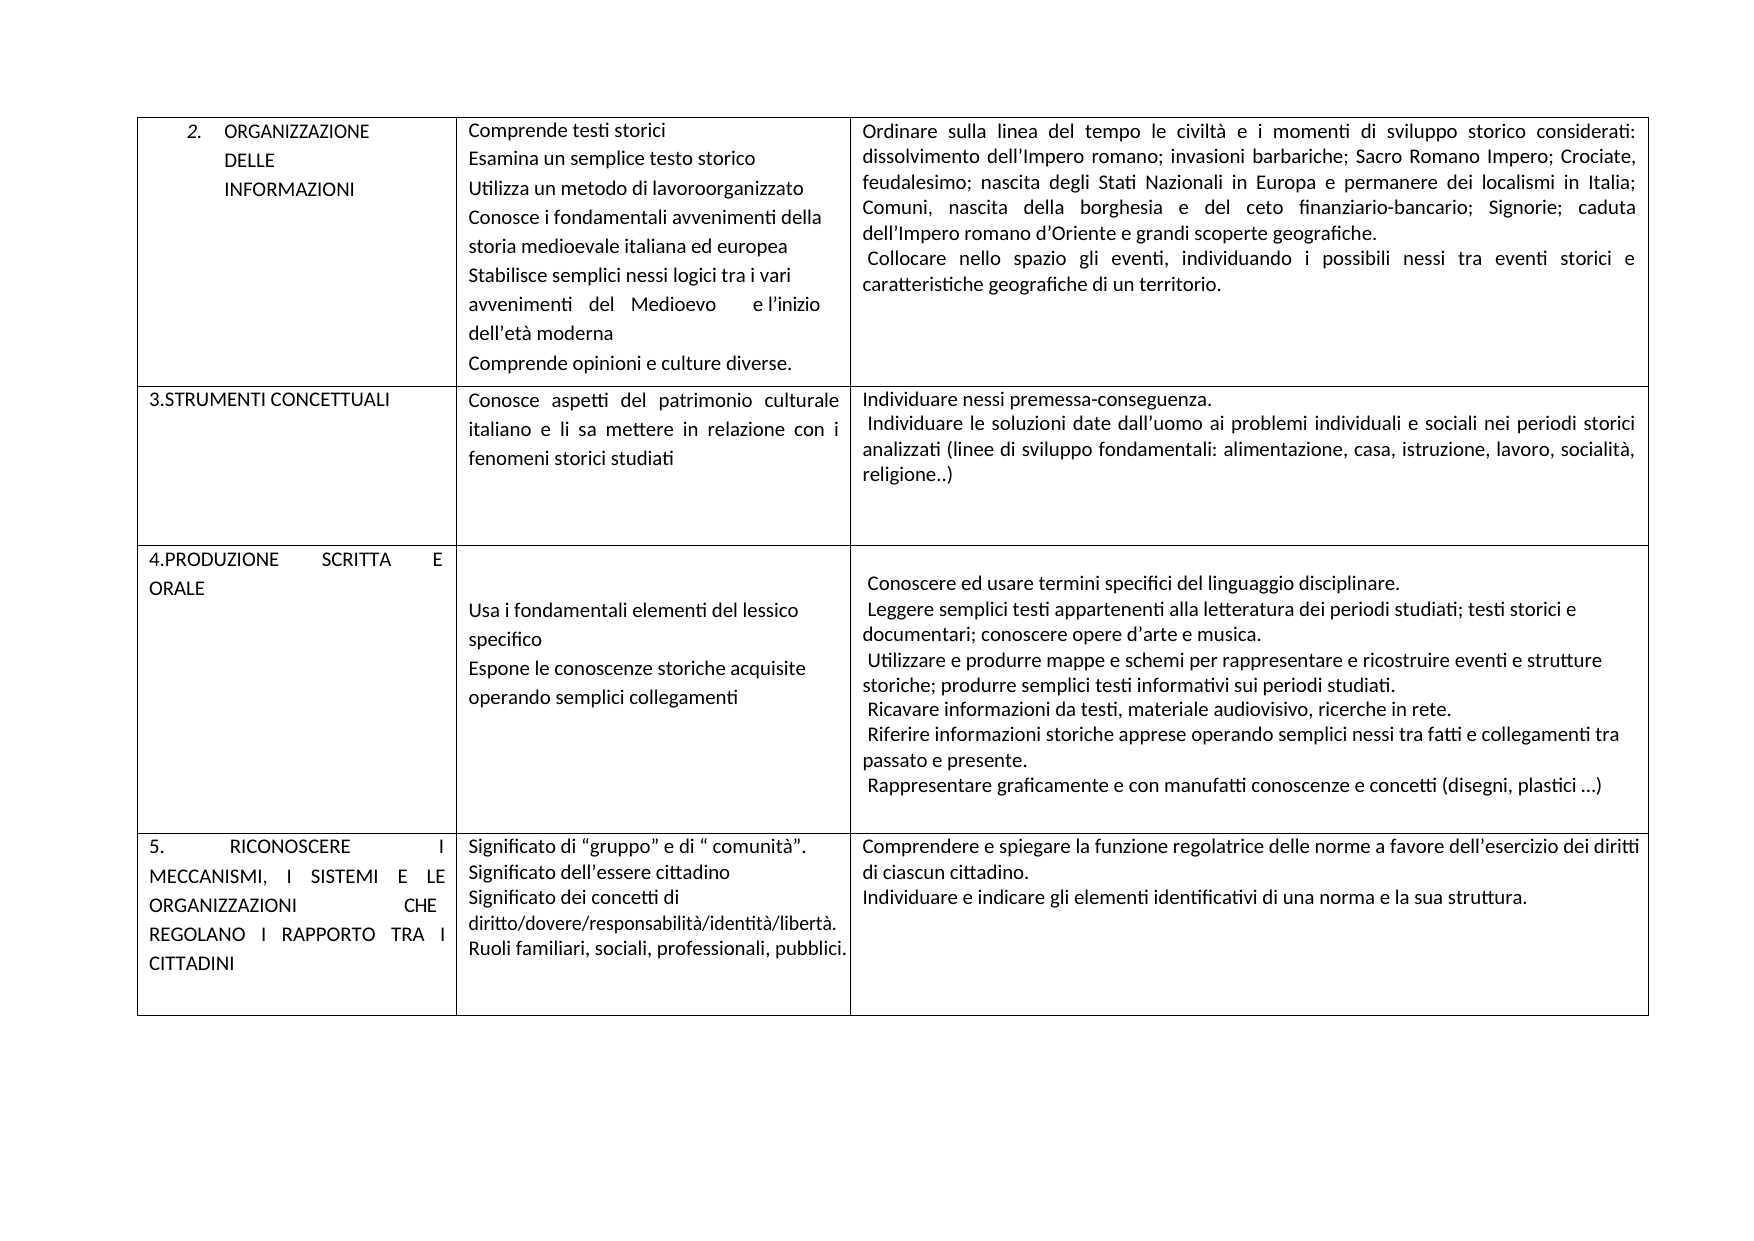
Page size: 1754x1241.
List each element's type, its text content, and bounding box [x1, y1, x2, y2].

table_header Ordinare sulla linea del tempo le civiltà e i momenti di sviluppo storico considerati: dissolvimento dell’Impero romano; invasioni barbariche; Sacro Romano Impero; Crociate, feudalesimo; nascita degli Stati Nazionali in Europa e permanere dei localismi in Italia; Comuni, nascita della borghesia e del ceto finanziario-bancario; Signorie; caduta dell’Impero romano d’Oriente e grandi scoperte geografiche. Collocare nello spazio gli eventi, individuando i possibili nessi tra eventi storici e caratteristiche geografiche di un territorio. [851, 118, 1648, 386]
table_cell Significato di “gruppo” e di “ comunità”. Significato dell’essere cittadino Significato dei concetti di diritto/dovere/responsabilità/identità/libertà. Ruoli familiari, sociali, professionali, pubblici. [457, 834, 850, 1014]
table_header Comprende testi storici Esamina un semplice testo storico Utilizza un metodo di lavoroorganizzato Conosce i fondamentali avvenimenti della storia medioevale italiana ed europea Stabilisce semplici nessi logici tra i vari avvenimenti del Medioevo e l’inizio dell’età moderna Comprende opinioni e culture diverse. [457, 118, 850, 386]
table_header 2. ORGANIZZAZIONE DELLE INFORMAZIONI [138, 118, 456, 386]
table_cell Individuare nessi premessa-conseguenza. Individuare le soluzioni date dall’uomo ai problemi individuali e sociali nei periodi storici analizzati (linee di sviluppo fondamentali: alimentazione, casa, istruzione, lavoro, socialità, religione..) [851, 387, 1648, 545]
table_cell 3.STRUMENTI CONCETTUALI [138, 387, 456, 545]
table_cell Comprendere e spiegare la funzione regolatrice delle norme a favore dell’esercizio dei diritti di ciascun cittadino. Individuare e indicare gli elementi identificativi di una norma e la sua struttura. [851, 834, 1648, 1014]
table_cell Usa i fondamentali elementi del lessico specifico Espone le conoscenze storiche acquisite operando semplici collegamenti [457, 546, 850, 833]
table_cell 4.PRODUZIONE SCRITTA E ORALE [138, 546, 456, 833]
table_cell Conosce aspetti del patrimonio culturale italiano e li sa mettere in relazione con i fenomeni storici studiati [457, 387, 850, 545]
table_cell 5. RICONOSCERE I MECCANISMI, I SISTEMI E LE ORGANIZZAZIONI CHE REGOLANO I RAPPORTO TRA I CITTADINI [138, 834, 456, 1014]
table_cell Conoscere ed usare termini specifici del linguaggio disciplinare. Leggere semplici testi appartenenti alla letteratura dei periodi studiati; testi storici e documentari; conoscere opere d’arte e musica. Utilizzare e produrre mappe e schemi per rappresentare e ricostruire eventi e strutture storiche; produrre semplici testi informativi sui periodi studiati. Ricavare informazioni da testi, materiale audiovisivo, ricerche in rete. Riferire informazioni storiche apprese operando semplici nessi tra fatti e collegamenti tra passato e presente. Rappresentare graficamente e con manufatti conoscenze e concetti (disegni, plastici …) [851, 546, 1648, 833]
